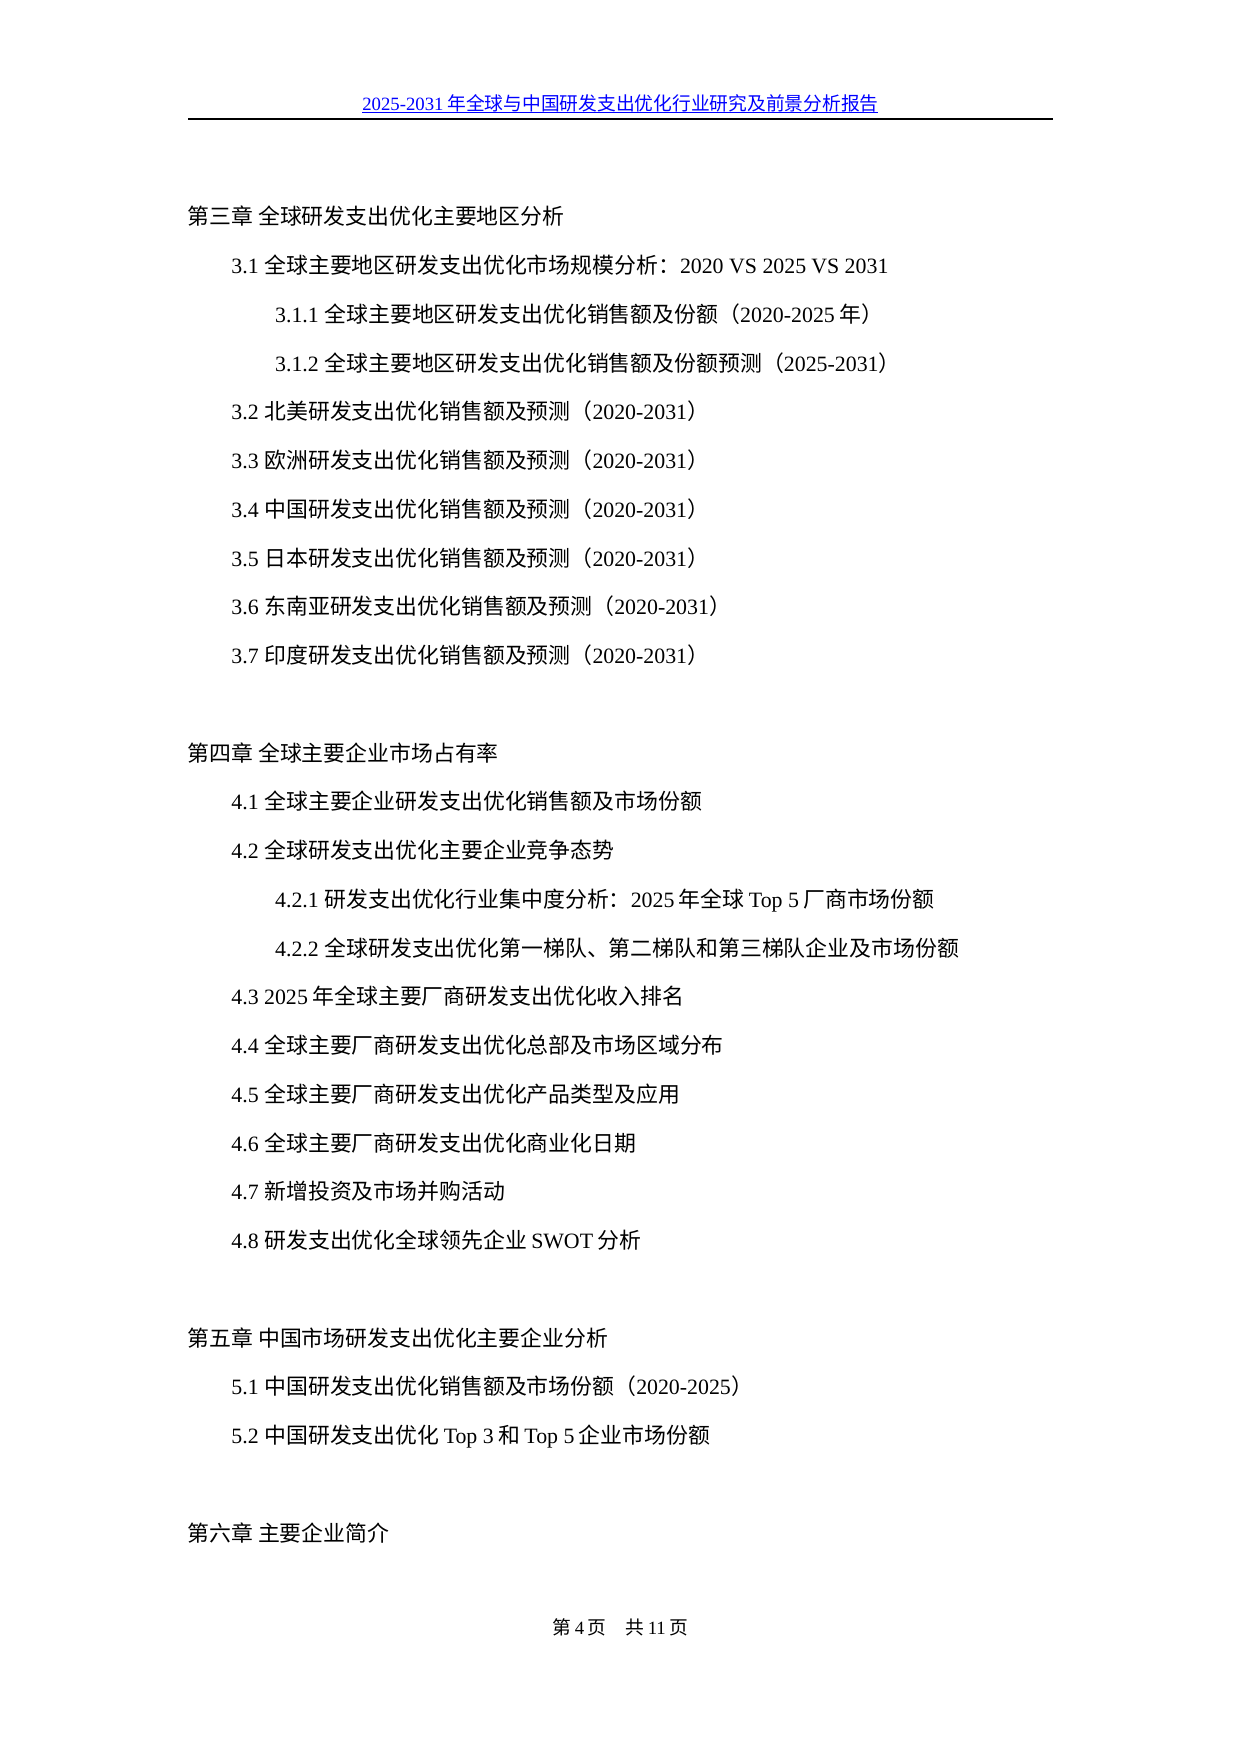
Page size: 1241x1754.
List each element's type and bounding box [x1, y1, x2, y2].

text [187, 150, 1053, 1548]
